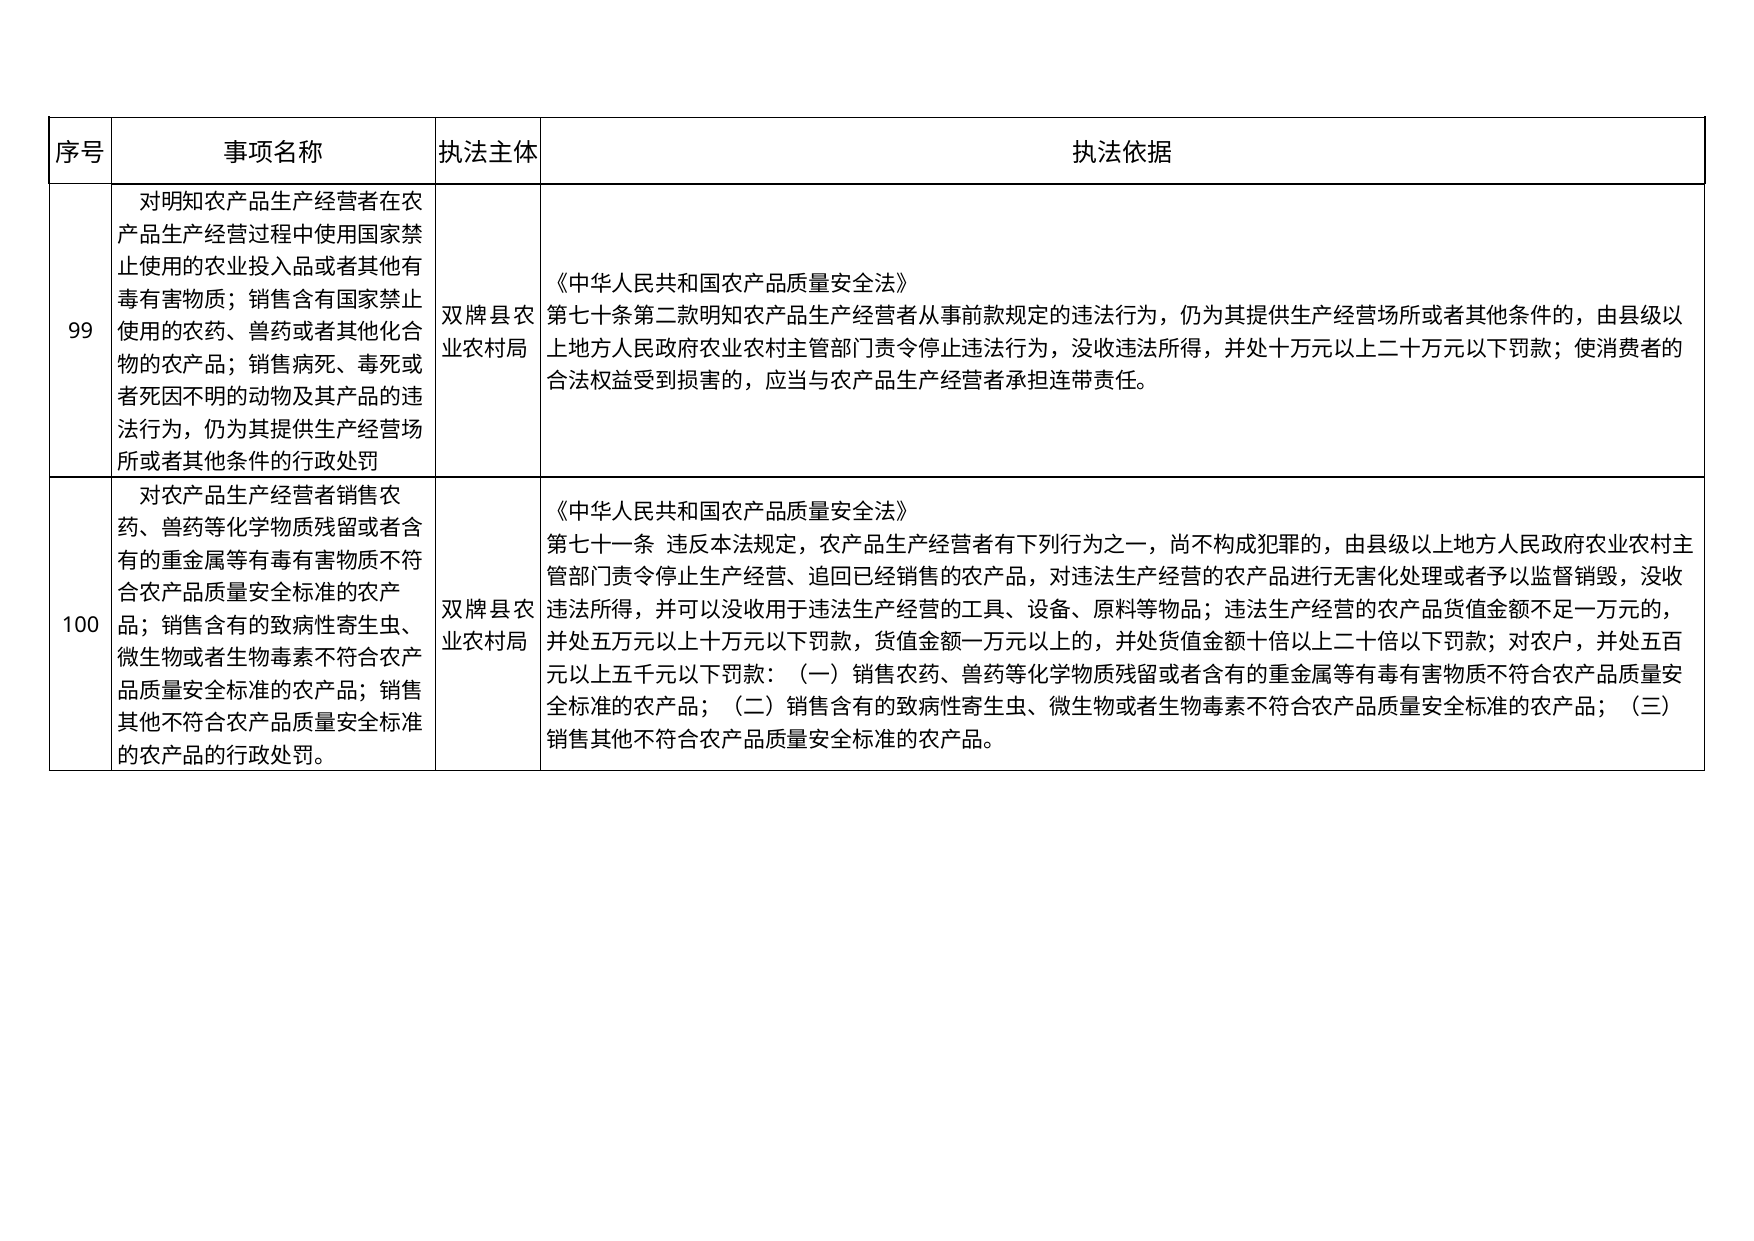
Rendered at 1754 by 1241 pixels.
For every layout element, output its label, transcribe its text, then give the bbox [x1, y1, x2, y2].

table_cell 双牌县农业农村局 [436, 185, 540, 476]
table_header 事项名称 [112, 118, 435, 183]
table_cell 双牌县农业农村局 [436, 478, 540, 770]
table_header 执法依据 [541, 118, 1704, 183]
table_cell 对明知农产品生产经营者在农产品生产经营过程中使用国家禁止使用的农业投入品或者其他有毒有害物质；销售含有国家禁止使用的农药、兽药或者其他化合物的农产品；销售病死、毒死或者死因不明的动物及其产品的违法行为，仍为其提供生产经营场所或者其他条件的行政处罚 [112, 185, 435, 476]
table_cell 99 [50, 184, 111, 476]
table_header 序号 [50, 118, 111, 183]
table_cell 《中华人民共和国农产品质量安全法》 第七十一条 违反本法规定，农产品生产经营者有下列行为之一，尚不构成犯罪的，由县级以上地方人民政府农业农村主管部门责令停止生产经营、追回已经销售的农产品，对违法生产经营的农产品进行无害化处理或者予以监督销毁，没收违法所得，并可以没收用于违法生产经营的工具、设备、原料等物品；违法生产经营的农产品货值金额不足一万元的，并处五万元以上十万元以下罚款，货值金额一万元以上的，并处货值金额十倍以上二十倍以下罚款；对农户，并处五百元以上五千元以下罚款：（一）销售农药、兽药等化学物质残留或者含有的重金属等有毒有害物质不符合农产品质量安全标准的农产品；（二）销售含有的致病性寄生虫、微生物或者生物毒素不符合农产品质量安全标准的农产品；（三）销售其他不符合农产品质量安全标准的农产品。 [541, 478, 1704, 770]
table_cell 100 [50, 478, 111, 770]
table_header 执法主体 [436, 118, 540, 183]
table_cell 《中华人民共和国农产品质量安全法》 第七十条第二款明知农产品生产经营者从事前款规定的违法行为，仍为其提供生产经营场所或者其他条件的，由县级以上地方人民政府农业农村主管部门责令停止违法行为，没收违法所得，并处十万元以上二十万元以下罚款；使消费者的合法权益受到损害的，应当与农产品生产经营者承担连带责任。 [541, 185, 1704, 476]
table_cell 对农产品生产经营者销售农药、兽药等化学物质残留或者含有的重金属等有毒有害物质不符合农产品质量安全标准的农产品；销售含有的致病性寄生虫、微生物或者生物毒素不符合农产品质量安全标准的农产品；销售其他不符合农产品质量安全标准的农产品的行政处罚。 [112, 478, 435, 770]
